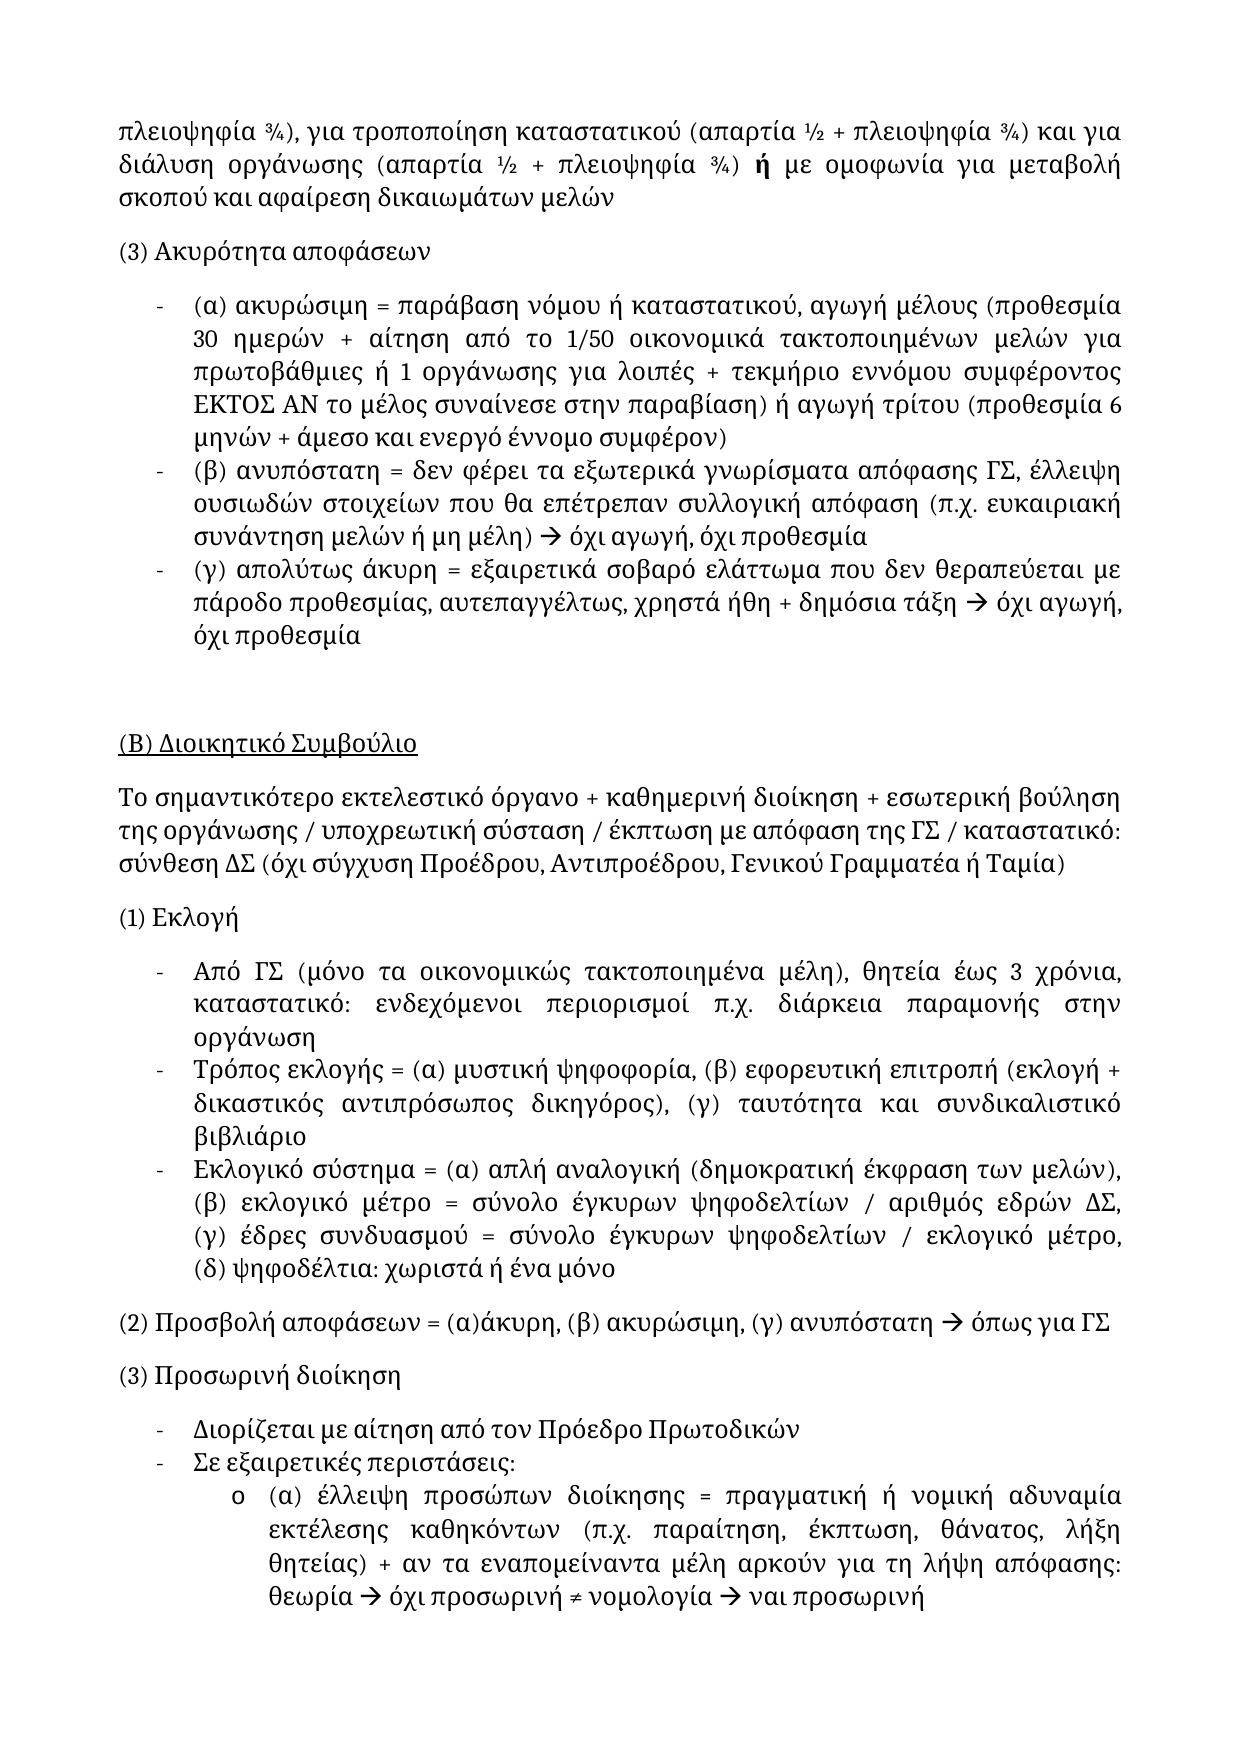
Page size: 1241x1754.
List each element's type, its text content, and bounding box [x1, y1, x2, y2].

text (3) Προσωρινή διοίκηση [118, 1362, 1122, 1391]
list (α) ακυρώσιμη = παράβαση νόμου ή καταστατικού, αγωγή μέλους (προθεσμία 30 ημερών + αίτηση από το 1/50 οικονομικά τακτοποιημένων μελών για πρωτοβάθμιες ή 1 οργάνωσης για λοιπές + τεκμήριο εννόμου συμφέροντος ΕΚΤΟΣ ΑΝ το μέλος συναίνεσε στην παραβίαση) ή αγωγή τρίτου (προθεσμία 6 μηνών + άμεσο και ενεργό έννομο συμφέρον) [156, 292, 1122, 453]
text (3) Ακυρότητα αποφάσεων [118, 238, 1122, 267]
text Το σημαντικότερο εκτελεστικό όργανο + καθημερινή διοίκηση + εσωτερική βούληση της οργάνωσης / υποχρεωτική σύσταση / έκπτωση με απόφαση της ΓΣ / καταστατικό: σύνθεση ΔΣ (όχι σύγχυση Προέδρου, Αντιπροέδρου, Γενικού Γραμματέα ή Ταμία) [118, 784, 1122, 878]
list Εκλογικό σύστημα = (α) απλή αναλογική (δημοκρατική έκφραση των μελών), (β) εκλογικό μέτρο = σύνολο έγκυρων ψηφοδελτίων / αριθμός εδρών ΔΣ, (γ) έδρες συνδυασμού = σύνολο έγκυρων ψηφοδελτίων / εκλογικό μέτρο, (δ) ψηφοδέλτια: χωριστά ή ένα μόνο [156, 1156, 1122, 1283]
list Από ΓΣ (μόνο τα οικονομικώς τακτοποιημένα μέλη), θητεία έως 3 χρόνια, καταστατικό: ενδεχόμενοι περιορισμοί π.χ. διάρκεια παραμονής στην οργάνωση [156, 957, 1122, 1052]
text (1) Εκλογή [118, 903, 1122, 932]
list Διορίζεται με αίτηση από τον Πρόεδρο Πρωτοδικών [156, 1416, 1122, 1445]
list (α) έλλειψη προσώπων διοίκησης = πραγματική ή νομική αδυναμία εκτέλεσης καθηκόντων (π.χ. παραίτηση, έκπτωση, θάνατος, λήξη θητείας) + αν τα εναπομείναντα μέλη αρκούν για τη λήψη απόφασης: θεωρία όχι προσωρινή ≠ νομολογία ναι προσωρινή [231, 1482, 1122, 1611]
list Σε εξαιρετικές περιστάσεις: [156, 1449, 1122, 1478]
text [118, 118, 1122, 213]
list Τρόπος εκλογής = (α) μυστική ψηφοφορία, (β) εφορευτική επιτροπή (εκλογή + δικαστικός αντιπρόσωπος δικηγόρος), (γ) ταυτότητα και συνδικαλιστικό βιβλιάριο [156, 1056, 1122, 1151]
list (β) ανυπόστατη = δεν φέρει τα εξωτερικά γνωρίσματα απόφασης ΓΣ, έλλειψη ουσιωδών στοιχείων που θα επέτρεπαν συλλογική απόφαση (π.χ. ευκαιριακή συνάντηση μελών ή μη μέλη) όχι αγωγή, όχι προθεσμία [156, 457, 1122, 552]
list (γ) απολύτως άκυρη = εξαιρετικά σοβαρό ελάττωμα που δεν θεραπεύεται με πάροδο προθεσμίας, αυτεπαγγέλτως, χρηστά ήθη + δημόσια τάξη όχι αγωγή, όχι προθεσμία [156, 556, 1122, 651]
text (Β) Διοικητικό Συμβούλιο [118, 730, 1122, 758]
text (2) Προσβολή αποφάσεων = (α)άκυρη, (β) ακυρώσιμη, (γ) ανυπόστατη όπως για ΓΣ [118, 1308, 1122, 1337]
